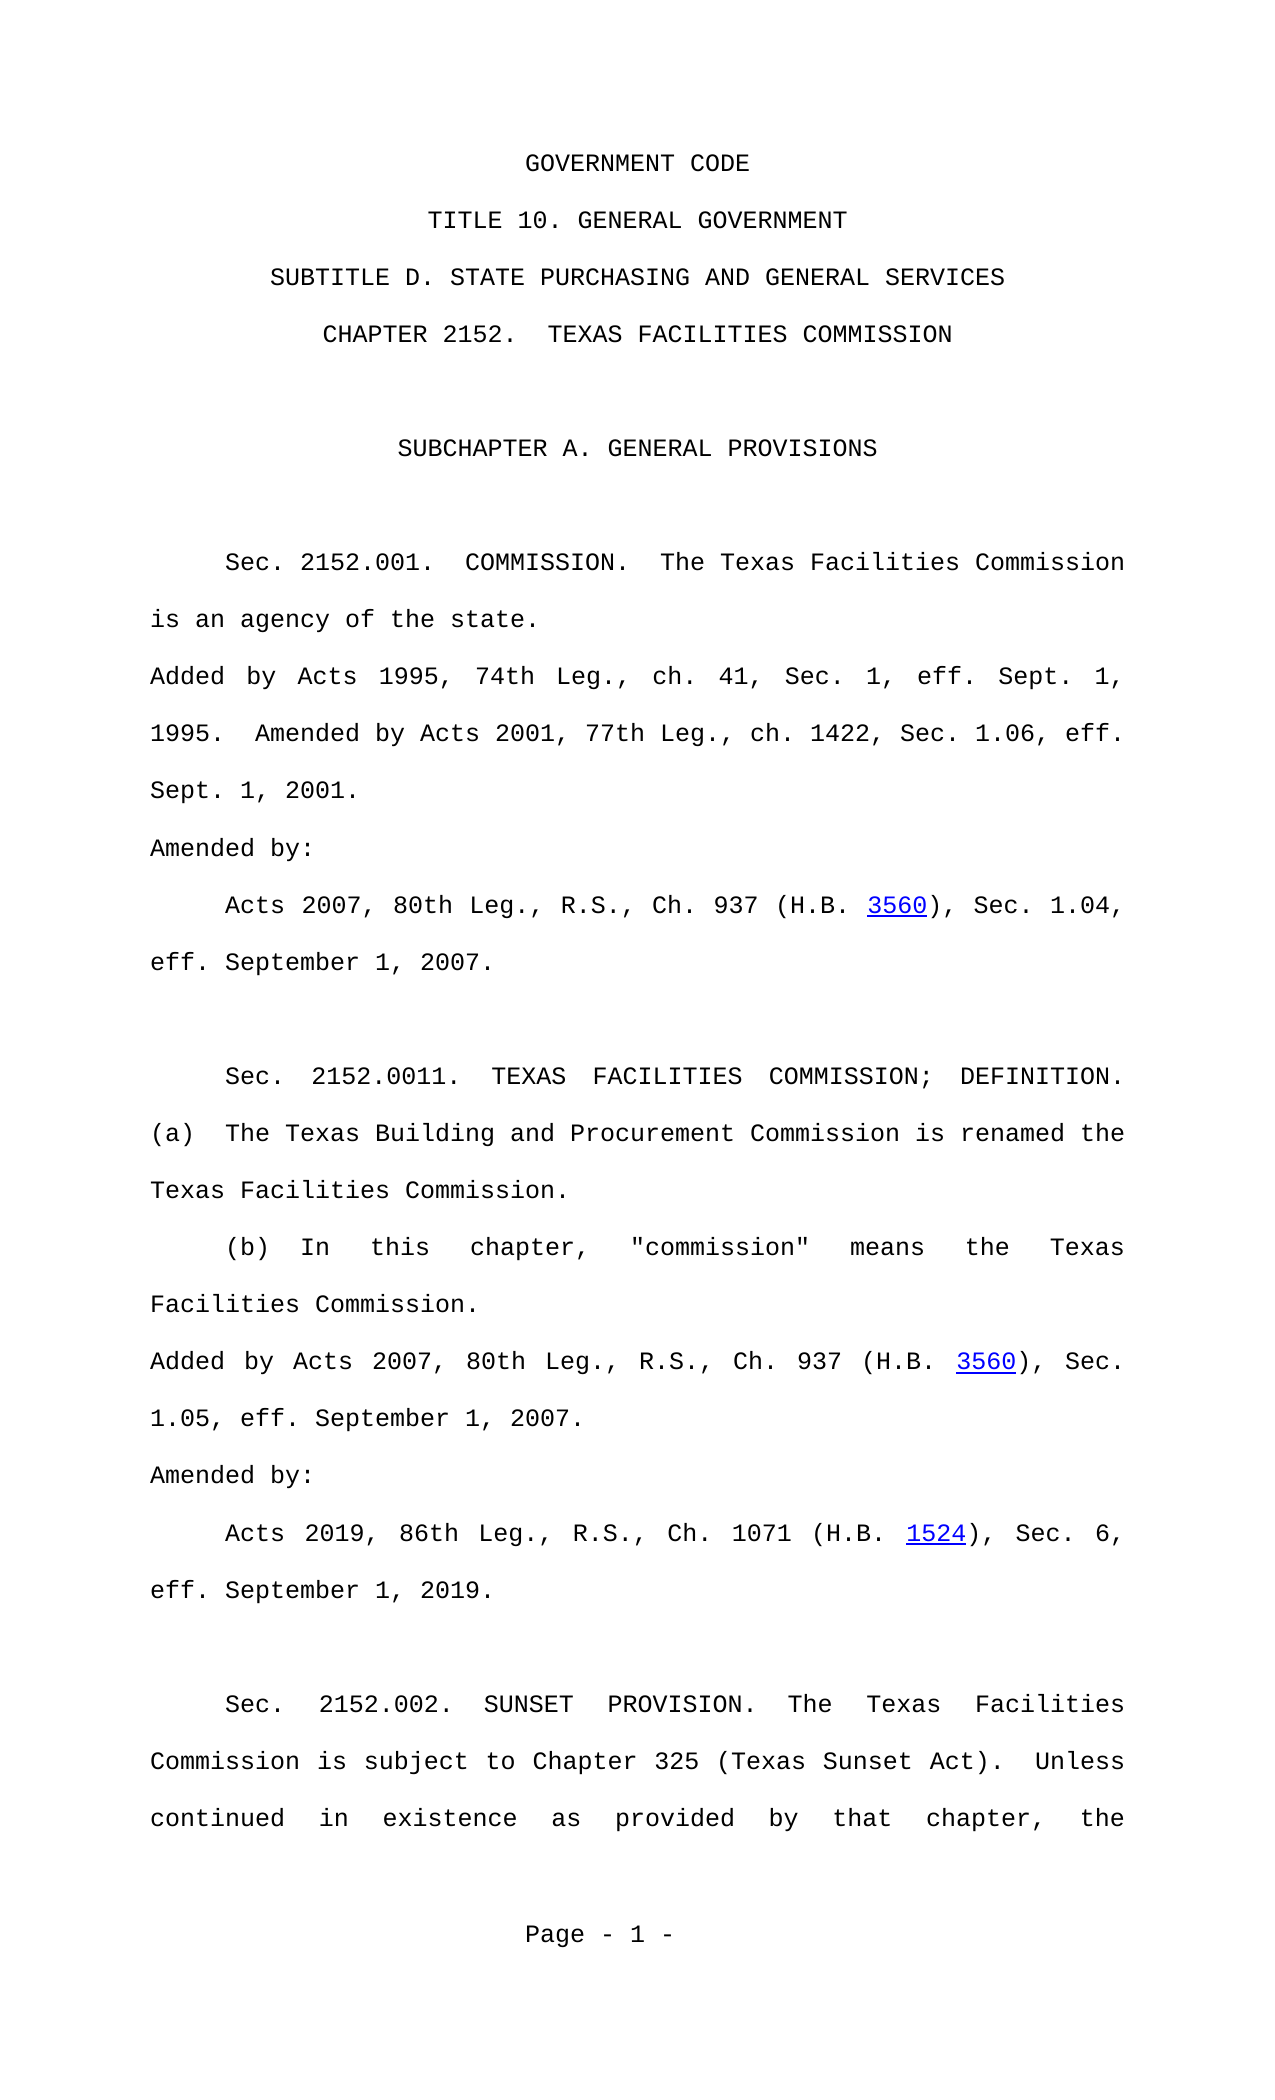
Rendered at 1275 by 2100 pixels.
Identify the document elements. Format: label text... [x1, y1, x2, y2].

text TITLE 10. GENERAL GOVERNMENT [150, 207, 1125, 236]
text Sec. 2152.0011. TEXAS FACILITIES COMMISSION; DEFINITION. (a) The Texas Building and Procurement Commission is renamed the Texas Facilities Commission. [150, 1063, 1125, 1206]
text Acts 2007, 80th Leg., R.S., Ch. 937 (H.B. 3560), Sec. 1.04, eff. September 1, 2007. [150, 892, 1125, 978]
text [150, 1691, 1125, 1834]
text Amended by: [150, 835, 1125, 863]
text Amended by: [150, 1463, 1125, 1491]
text GOVERNMENT CODE [150, 150, 1125, 178]
text Sec. 2152.001. COMMISSION. The Texas Facilities Commission is an agency of the state. [150, 549, 1125, 635]
text SUBCHAPTER A. GENERAL PROVISIONS [150, 435, 1125, 464]
text CHAPTER 2152. TEXAS FACILITIES COMMISSION [150, 321, 1125, 350]
text Added by Acts 1995, 74th Leg., ch. 41, Sec. 1, eff. Sept. 1, 1995. Amended by Acts 2001, 77th Leg., ch. 1422, Sec. 1.06, eff. Sept. 1, 2001. [150, 664, 1125, 806]
text (b) In this chapter, "commission" means the Texas Facilities Commission. [150, 1234, 1125, 1320]
text Added by Acts 2007, 80th Leg., R.S., Ch. 937 (H.B. 3560), Sec. 1.05, eff. September 1, 2007. [150, 1349, 1125, 1434]
text SUBTITLE D. STATE PURCHASING AND GENERAL SERVICES [150, 264, 1125, 293]
text Acts 2019, 86th Leg., R.S., Ch. 1071 (H.B. 1524), Sec. 6, eff. September 1, 2019. [150, 1520, 1125, 1606]
